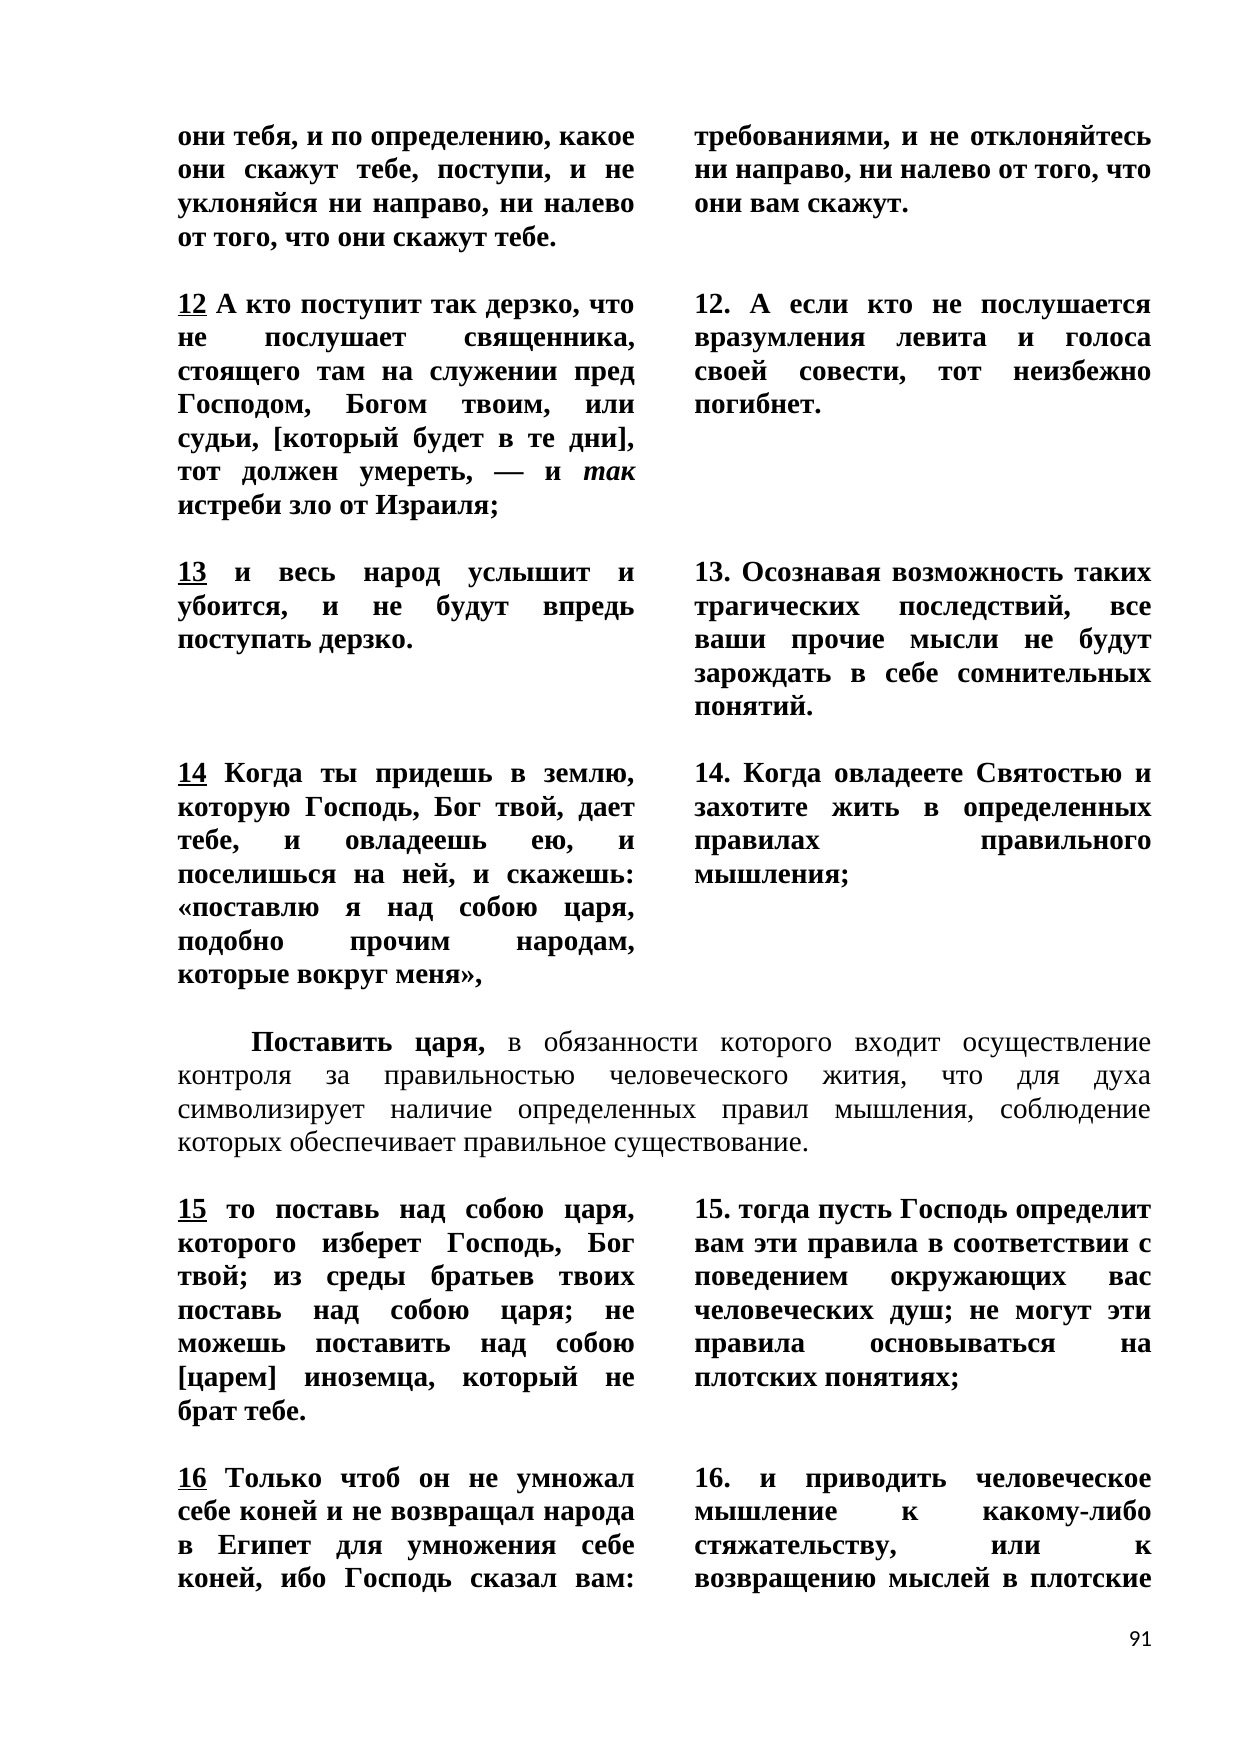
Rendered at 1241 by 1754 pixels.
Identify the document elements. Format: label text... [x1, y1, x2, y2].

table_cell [664, 1460, 1163, 1594]
table_cell 13. Осознавая возможность таких трагических последствий, все ваши прочие мысли не будут зарождать в себе сомнительных понятий. [664, 554, 1163, 755]
table_cell 13 и весь народ услышит и убоится, и не будут впредь поступать дерзко. [166, 554, 664, 755]
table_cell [166, 118, 664, 286]
table_cell 14. Когда овладеете Святостью и захотите жить в определенных правилах правильного мышления; [664, 755, 1163, 1024]
table_cell 14 Когда ты придешь в землю, которую Господь, Бог твой, дает тебе, и овладеешь ею, и поселишься на ней, и скажешь: «поставлю я над собою царя, подобно прочим народам, которые вокруг меня», [166, 755, 664, 1024]
table_cell 12 А кто поступит так дерзко, что не послушает священника, стоящего там на служении пред Господом, Богом твоим, или судьи, [который будет в те дни], тот должен умереть, — и так истреби зло от Израиля; [166, 286, 664, 554]
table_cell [664, 118, 1163, 286]
table_cell 12. А если кто не послушается вразумления левита и голоса своей совести, тот неизбежно погибнет. [664, 286, 1163, 554]
table_cell 15. тогда пусть Господь определит вам эти правила в соответствии с поведением окружающих вас человеческих душ; не могут эти правила основываться на плотских понятиях; [664, 1191, 1163, 1460]
table_cell 15 то поставь над собою царя, которого изберет Господь, Бог твой; из среды братьев твоих поставь над собою царя; не можешь поставить над собою [царем] иноземца, который не брат тебе. [166, 1191, 664, 1460]
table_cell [166, 1460, 664, 1594]
table_cell Поставить царя, в обязанности которого входит осуществление контроля за правильностью человеческого жития, что для духа символизирует наличие определенных правил мышления, соблюдение которых обеспечивает правильное существование. [166, 1024, 1163, 1191]
